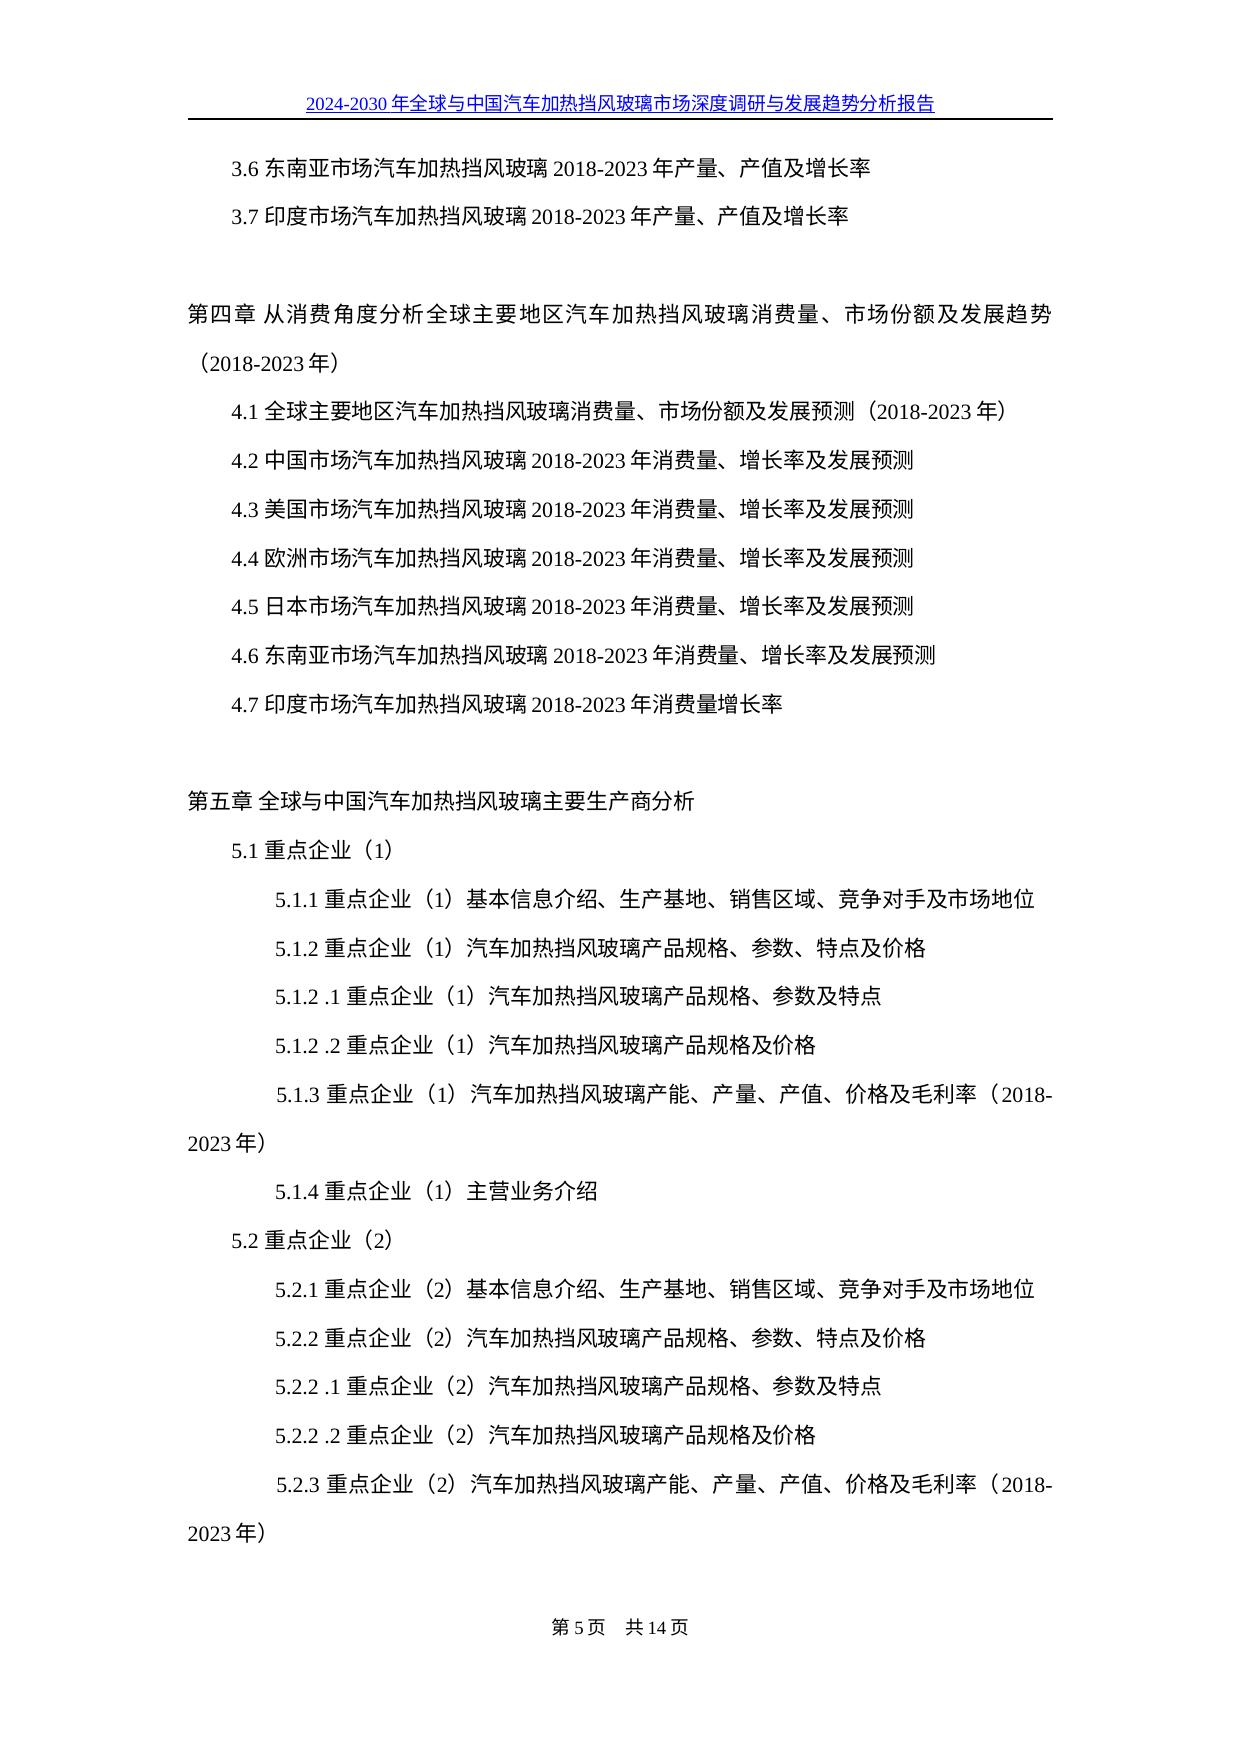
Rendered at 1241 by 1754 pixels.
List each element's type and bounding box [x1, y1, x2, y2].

text [187, 150, 1053, 1548]
